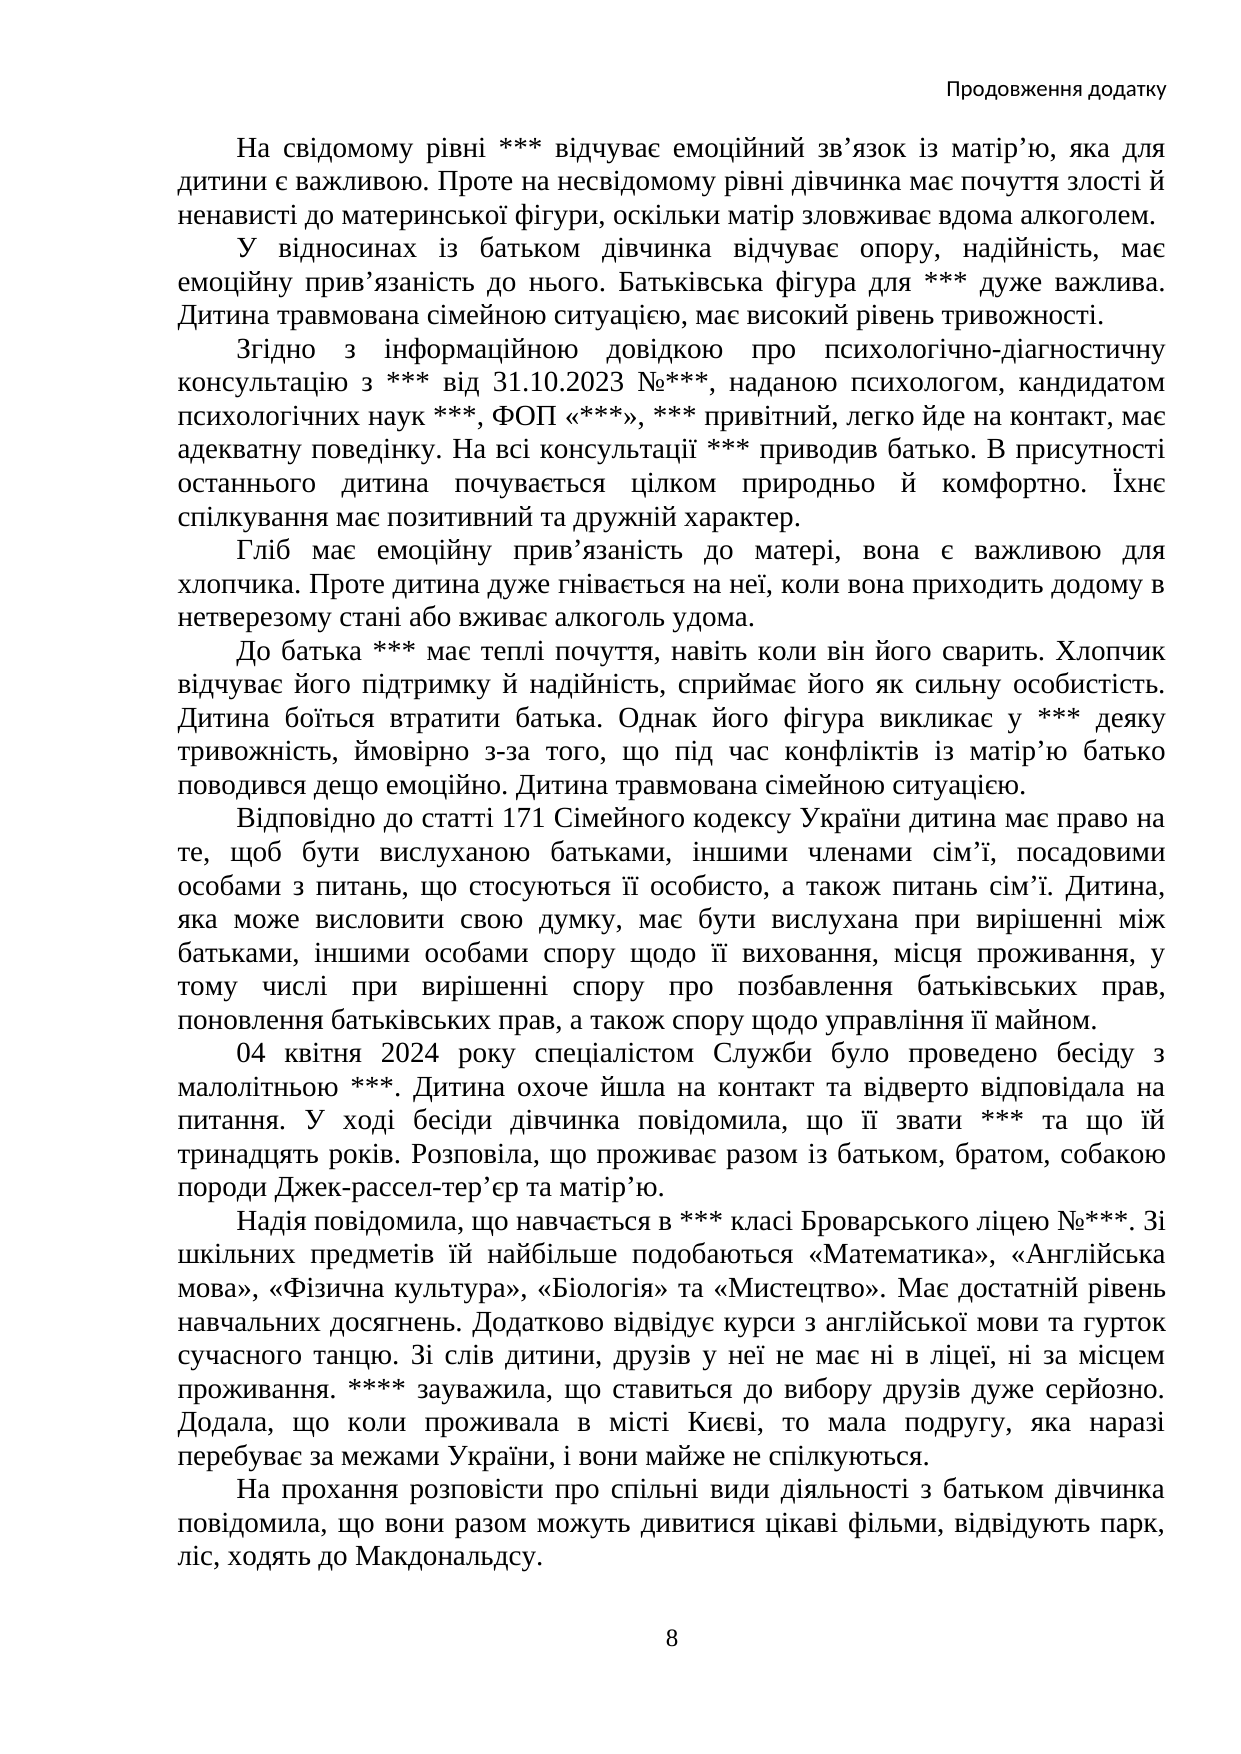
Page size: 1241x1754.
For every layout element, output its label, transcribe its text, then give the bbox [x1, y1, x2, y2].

text На свідомому рівні *** відчуває емоційний зв’язок із матір’ю, яка для дитини є важливою. Проте на несвідомому рівні дівчинка має почуття злості й ненависті до материнської фігури, оскільки матір зловживає вдома алкоголем. [177, 130, 1167, 230]
text Гліб має емоційну прив’язаність до матері, вона є важливою для хлопчика. Проте дитина дуже гнівається на неї, коли вона приходить додому в нетверезому стані або вживає алкоголь удома. [177, 532, 1167, 633]
text До батька *** має теплі почуття, навіть коли він його сварить. Хлопчик відчуває його підтримку й надійність, сприймає його як сильну особистість. Дитина боїться втратити батька. Однак його фігура викликає у *** деяку тривожність, ймовірно з-за того, що під час конфліктів із матір’ю батько поводився дещо емоційно. Дитина травмована сімейною ситуацією. [177, 633, 1167, 801]
text У відносинах із батьком дівчинка відчуває опору, надійність, має емоційну прив’язаність до нього. Батьківська фігура для *** дуже важлива. Дитина травмована сімейною ситуацією, має високий рівень тривожності. [177, 230, 1167, 331]
text Згідно з інформаційною довідкою про психологічно-діагностичну консультацію з *** від 31.10.2023 №***, наданою психологом, кандидатом психологічних наук ***, ФОП «***», *** привітний, легко йде на контакт, має адекватну поведінку. На всі консультації *** приводив батько. В присутності останнього дитина почувається цілком природньо й комфортно. Їхнє спілкування має позитивний та дружній характер. [177, 331, 1167, 532]
text Надія повідомила, що навчається в *** класі Броварського ліцею №***. Зі шкільних предметів їй найбільше подобаються «Математика», «Англійська мова», «Фізична культура», «Біологія» та «Мистецтво». Має достатній рівень навчальних досягнень. Додатково відвідує курси з англійської мови та гурток сучасного танцю. Зі слів дитини, друзів у неї не має ні в ліцеї, ні за місцем проживання. **** зауважила, що ставиться до вибору друзів дуже серйозно. Додала, що коли проживала в місті Києві, то мала подругу, яка наразі перебуває за межами України, і вони майже не спілкуються. [177, 1203, 1167, 1471]
text Відповідно до статті 171 Сімейного кодексу України дитина має право на те, щоб бути вислуханою батьками, іншими членами сімʼї, посадовими особами з питань, що стосуються її особисто, а також питань сімʼї. Дитина, яка може висловити свою думку, має бути вислухана при вирішенні між батьками, іншими особами спору щодо її виховання, місця проживання, у тому числі при вирішенні спору про позбавлення батьківських прав, поновлення батьківських прав, а також спору щодо управління її майном. [177, 801, 1167, 1035]
text На прохання розповісти про спільні види діяльності з батьком дівчинка повідомила, що вони разом можуть дивитися цікаві фільми, відвідують парк, ліс, ходять до Макдональдсу. [177, 1471, 1167, 1572]
text 04 квітня 2024 року спеціалістом Служби було проведено бесіду з малолітньою ***. Дитина охоче йшла на контакт та відверто відповідала на питання. У ході бесіди дівчинка повідомила, що її звати *** та що їй тринадцять років. Розповіла, що проживає разом із батьком, братом, собакою породи Джек-рассел-тер’єр та матір’ю. [177, 1035, 1167, 1203]
